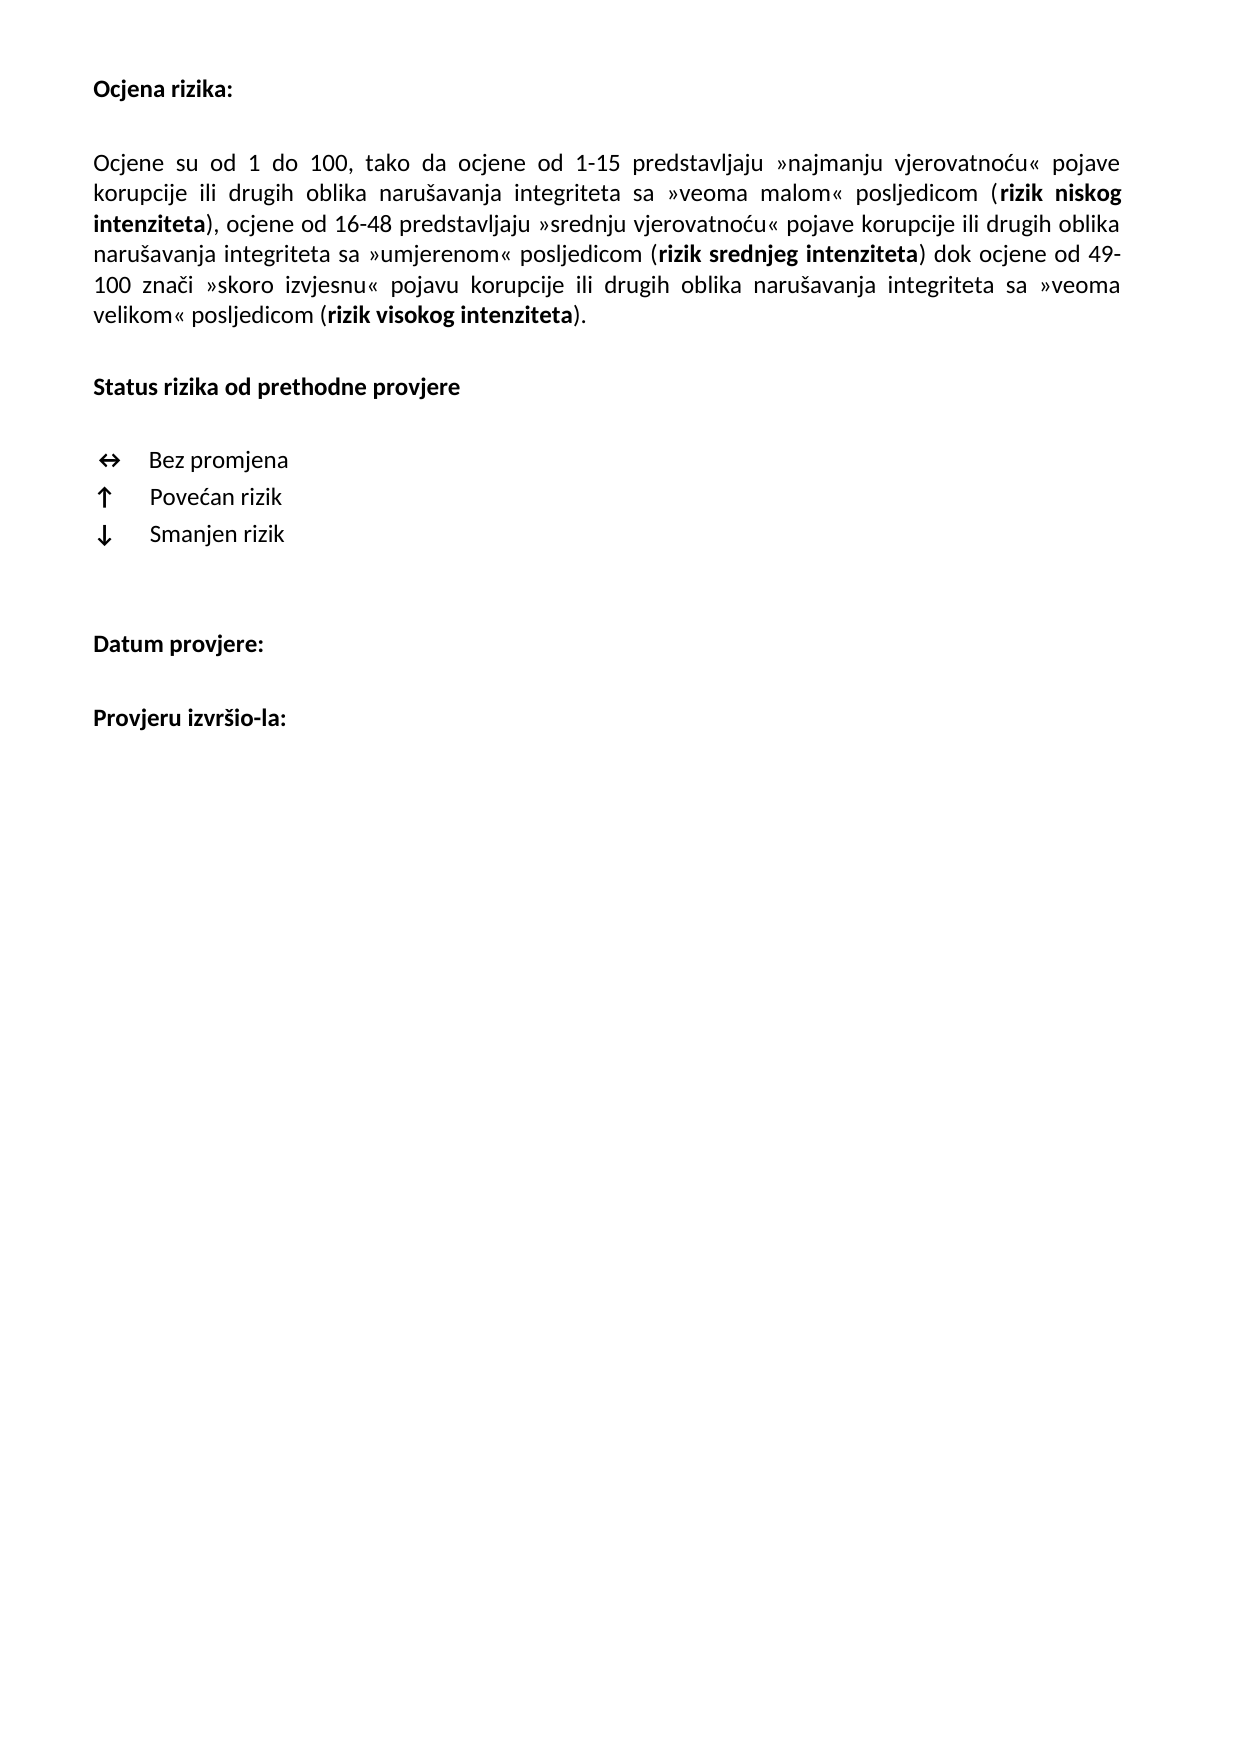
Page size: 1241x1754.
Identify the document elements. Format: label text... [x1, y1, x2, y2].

text Datum provjere: [93, 628, 1122, 659]
text Ocjena rizika: [93, 73, 1122, 104]
text ↓ Smanjen rizik [93, 518, 1122, 548]
text Provjeru izvršio-la: [93, 702, 1122, 732]
text Status rizika od prethodne provjere [93, 371, 1122, 401]
text Ocjene su od 1 do 100, tako da ocjene od 1-15 predstavljaju »najmanju vjerovatnoću« pojave korupcije ili drugih oblika narušavanja integriteta sa »veoma malom« posljedicom (rizik niskog intenziteta), ocjene od 16-48 predstavljaju »srednju vjerovatnoću« pojave korupcije ili drugih oblika narušavanja integriteta sa »umjerenom« posljedicom (rizik srednjeg intenziteta) dok ocjene od 49-100 znači »skoro izvjesnu« pojavu korupcije ili drugih oblika narušavanja integriteta sa »veoma velikom« posljedicom (rizik visokog intenziteta). [93, 147, 1122, 330]
text ↑ Povećan rizik [93, 481, 1122, 512]
text ↔ Bez promjena [93, 444, 1122, 475]
